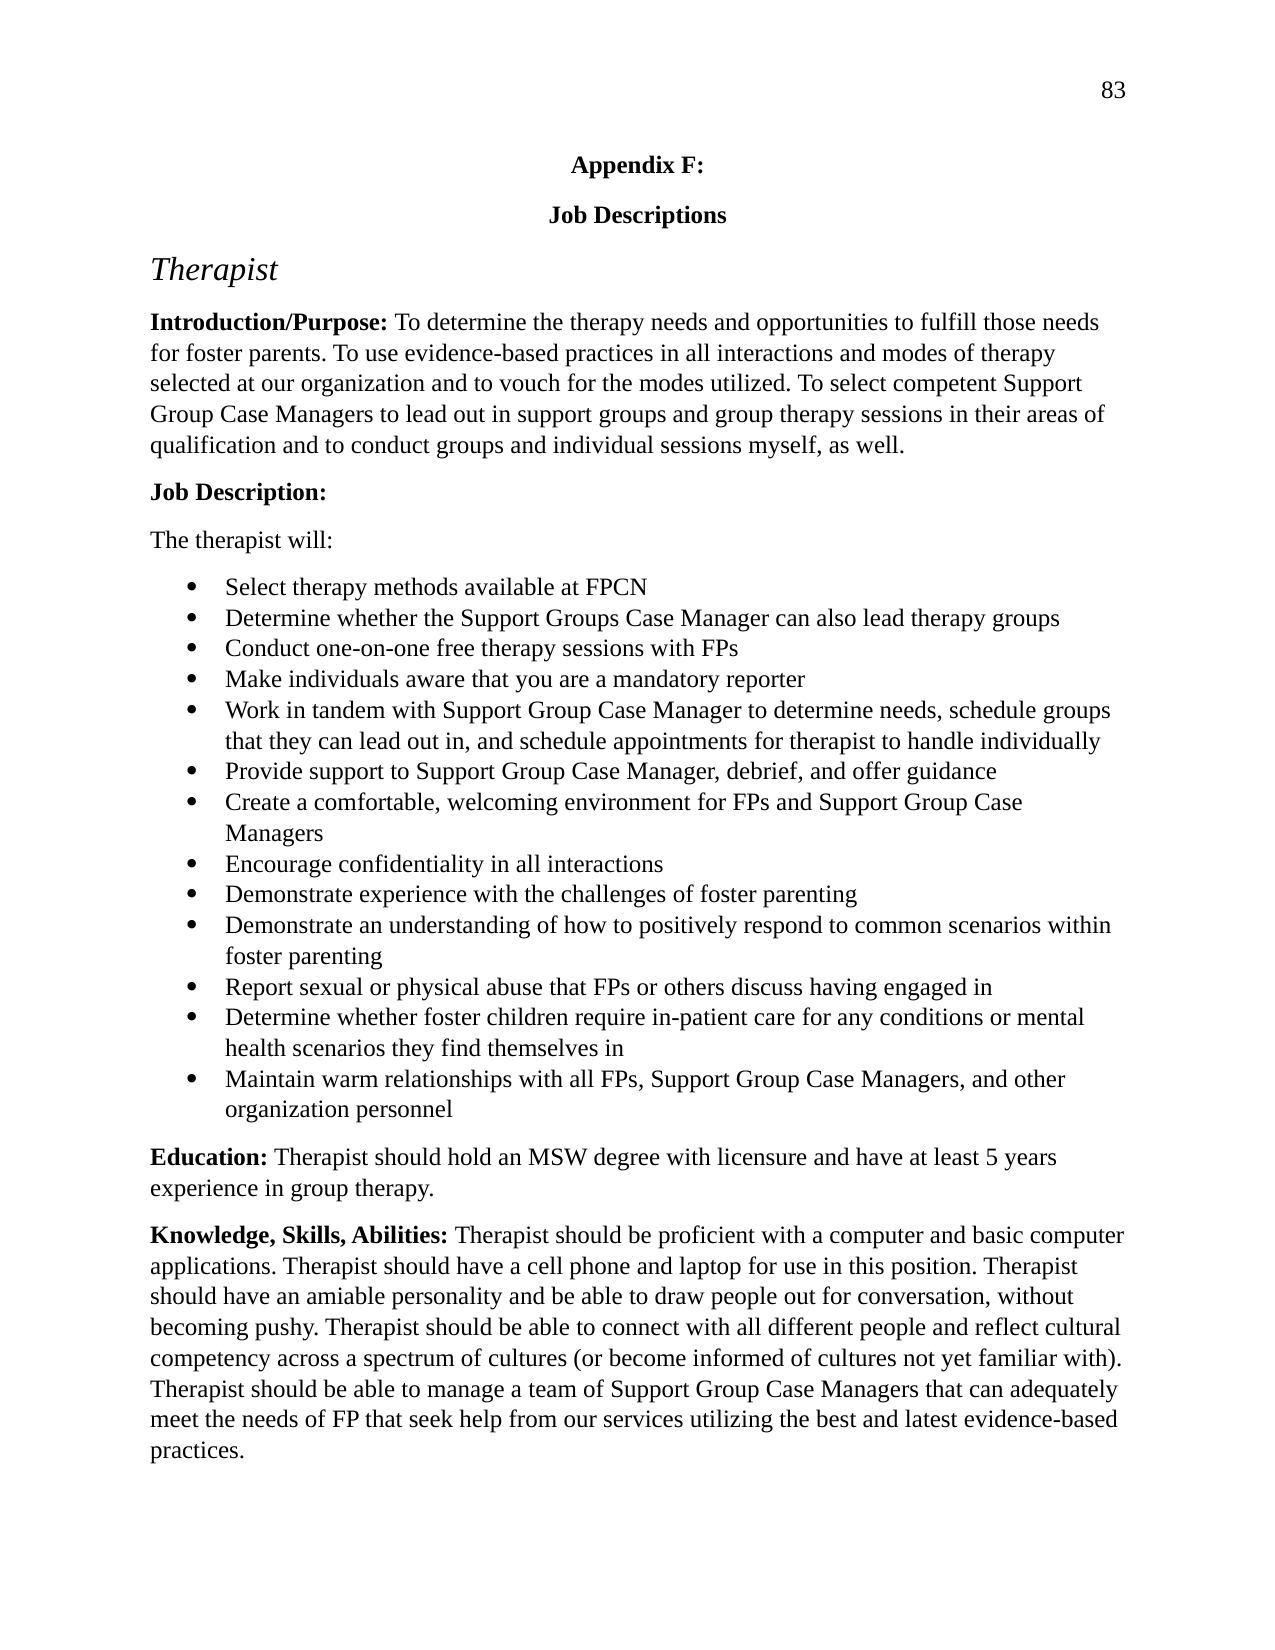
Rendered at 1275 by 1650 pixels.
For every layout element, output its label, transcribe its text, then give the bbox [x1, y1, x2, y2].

list Work in tandem with Support Group Case Manager to determine needs, schedule groups that they can lead out in, and schedule appointments for therapist to handle individually [187, 695, 1125, 754]
text Job Descriptions [150, 200, 1125, 228]
list Select therapy methods available at FPCN [187, 572, 1125, 601]
text Appendix F: [150, 150, 1125, 179]
text The therapist will: [150, 525, 1125, 553]
list Encourage confidentiality in all interactions [187, 849, 1125, 877]
list Maintain warm relationships with all FPs, Support Group Case Managers, and other organization personnel [187, 1064, 1125, 1123]
list Conduct one-on-one free therapy sessions with FPs [187, 633, 1125, 662]
list Determine whether the Support Groups Case Manager can also lead therapy groups [187, 603, 1125, 632]
list Make individuals aware that you are a mandatory reporter [187, 664, 1125, 693]
list Create a comfortable, welcoming environment for FPs and Support Group Case Managers [187, 787, 1125, 847]
list Demonstrate an understanding of how to positively respond to common scenarios within foster parenting [187, 910, 1125, 969]
list Determine whether foster children require in-patient care for any conditions or mental health scenarios they find themselves in [187, 1002, 1125, 1062]
text Job Description: [150, 477, 1125, 506]
text Knowledge, Skills, Abilities: Therapist should be proficient with a computer and basic computer applications. Therapist should have a cell phone and laptop for use in this position. Therapist should have an amiable personality and be able to draw people out for conversation, without becoming pushy. Therapist should be able to connect with all different people and reflect cultural competency across a spectrum of cultures (or become informed of cultures not yet familiar with). Therapist should be able to manage a team of Support Group Case Managers that can adequately meet the needs of FP that seek help from our services utilizing the best and latest evidence-based practices. [150, 1220, 1125, 1464]
text Introduction/Purpose: To determine the therapy needs and opportunities to fulfill those needs for foster parents. To use evidence-based practices in all interactions and modes of therapy selected at our organization and to vouch for the modes utilized. To select competent Support Group Case Managers to lead out in support groups and group therapy sessions in their areas of qualification and to conduct groups and individual sessions myself, as well. [150, 307, 1125, 459]
text Education: Therapist should hold an MSW degree with licensure and have at least 5 years experience in group therapy. [150, 1142, 1125, 1201]
text Therapist [150, 249, 1125, 288]
list Report sexual or physical abuse that FPs or others discuss having engaged in [187, 972, 1125, 1000]
list Demonstrate experience with the challenges of foster parenting [187, 879, 1125, 908]
list Provide support to Support Group Case Manager, debrief, and offer guidance [187, 756, 1125, 785]
